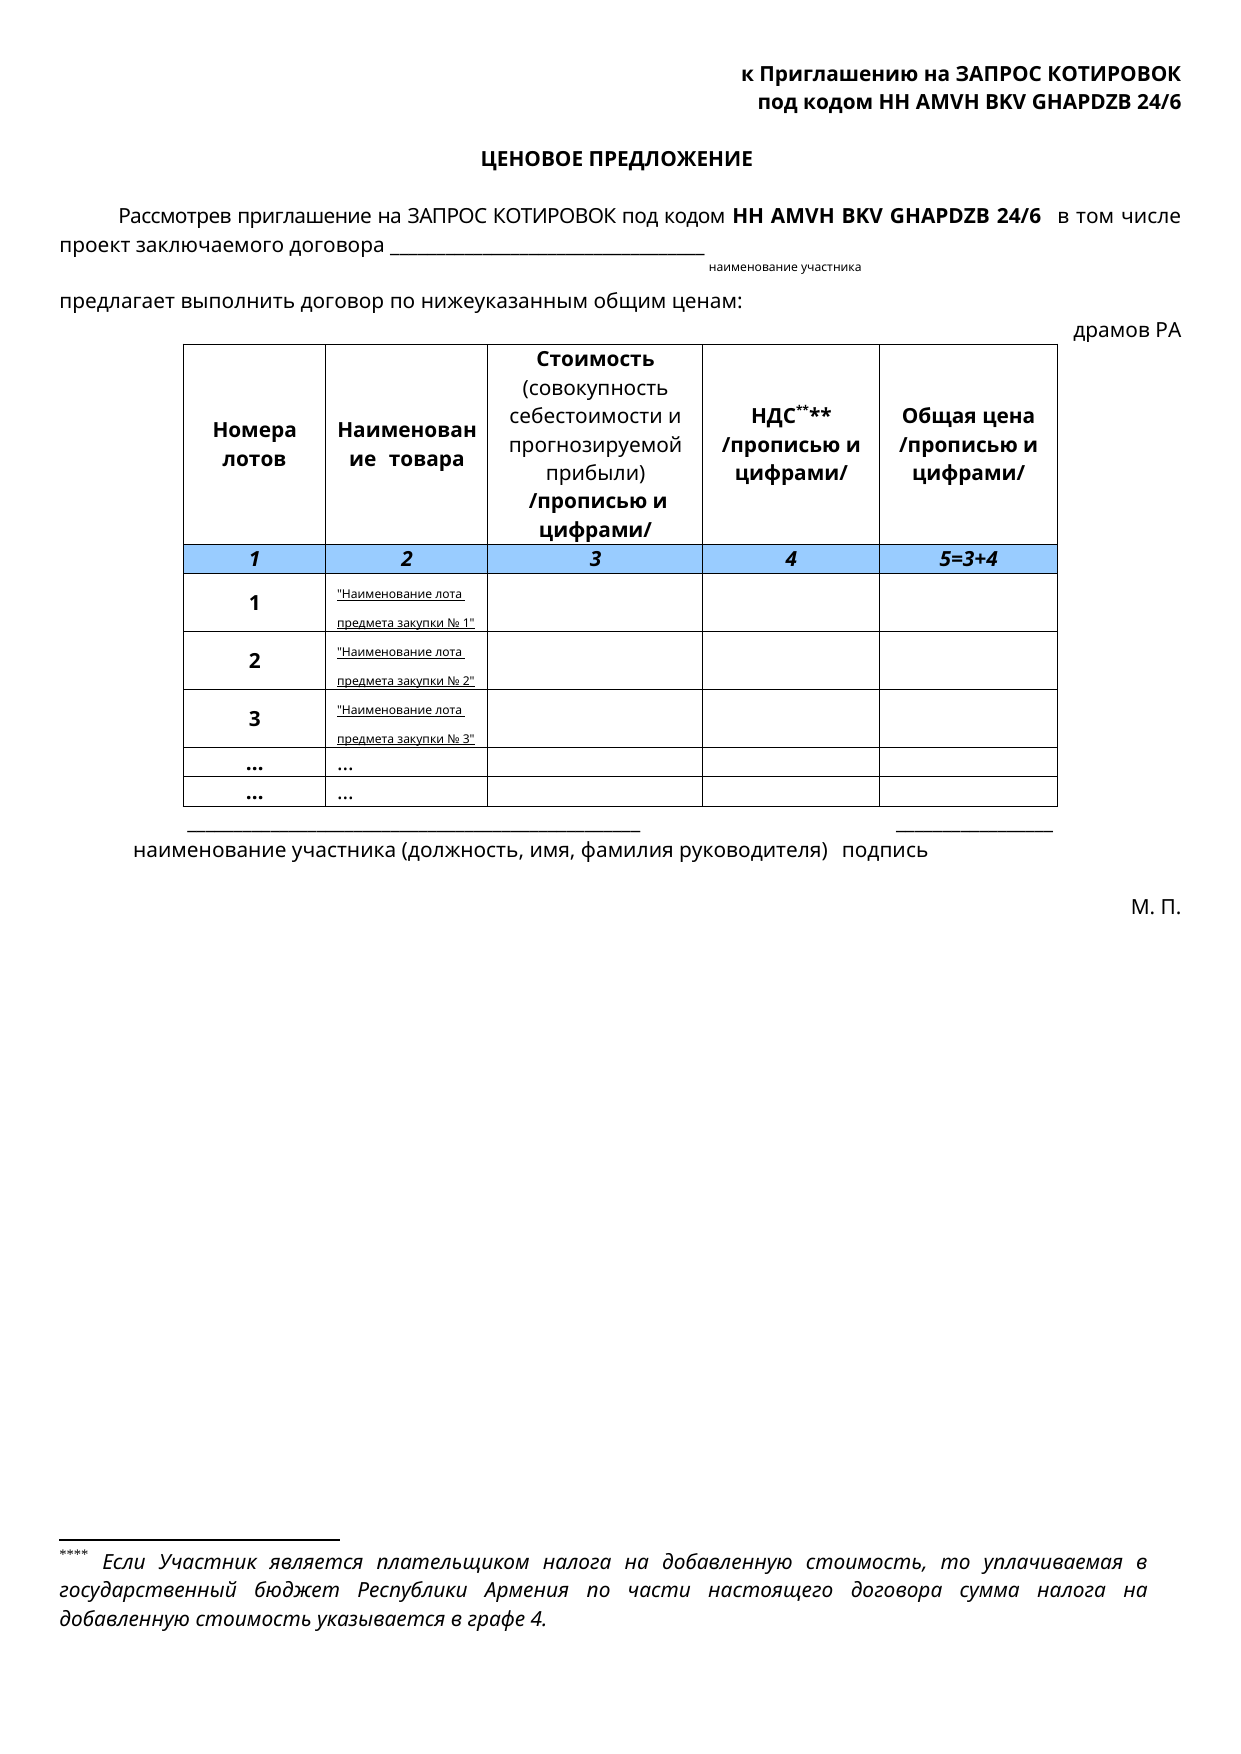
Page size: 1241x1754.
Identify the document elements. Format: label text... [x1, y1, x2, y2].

table_cell [488, 632, 702, 689]
text к Приглашению на ЗАПРОС КОТИРОВОК под кодом HH AMVH BKV GHAPDZB 24/6 [59, 59, 1181, 116]
table_cell ... [326, 777, 487, 806]
table_cell [880, 632, 1057, 689]
text _________________________________________________ _________________ [59, 807, 1181, 835]
table_cell … [184, 777, 325, 806]
table_cell [703, 777, 879, 806]
table_cell 1 [184, 574, 325, 631]
text предлагает выполнить договор по нижеуказанным общим ценам: [59, 287, 1181, 315]
table_cell 2 [326, 545, 487, 573]
text наименование участника (должность, имя, фамилия руководителя) подпись [133, 835, 1181, 864]
table_header Номера лотов [184, 345, 325, 543]
text Рассмотрев приглашение на ЗАПРОС КОТИРОВОК под кодом HH AMVH BKV GHAPDZB 24/6 в том числе проект заключаемого договора __________________________________ [59, 201, 1181, 258]
table_header Наименование товара [326, 345, 487, 543]
table_cell [880, 748, 1057, 776]
table_cell 3 [488, 545, 702, 573]
table_header Стоимость (совокупность себестоимости и прогнозируемой прибыли) /прописью и цифрами/ [488, 345, 702, 543]
table_cell [488, 748, 702, 776]
table_cell [880, 690, 1057, 747]
table_cell [703, 632, 879, 689]
table_cell [880, 777, 1057, 806]
table_cell 4 [703, 545, 879, 573]
table_cell [488, 574, 702, 631]
table_cell 2 [184, 632, 325, 689]
table_cell "Наименование лота предмета закупки № 1" [326, 574, 487, 631]
table_cell [880, 574, 1057, 631]
table_cell [488, 777, 702, 806]
table_cell [703, 574, 879, 631]
table_cell [488, 690, 702, 747]
table_cell [703, 748, 879, 776]
table_cell "Наименование лота предмета закупки № 2" [326, 632, 487, 689]
table_cell ... [326, 748, 487, 776]
table_cell 5=3+4 [880, 545, 1057, 573]
text наименование участника [709, 258, 1181, 287]
table_cell [703, 690, 879, 747]
text ЦЕНОВОЕ ПРЕДЛОЖЕНИЕ [52, 144, 1181, 173]
table_cell 1 [184, 545, 325, 573]
text М. П. [59, 892, 1181, 921]
table_header НДС** /прописью и цифрами/ [703, 345, 879, 543]
table_cell "Наименование лота предмета закупки № 3" [326, 690, 487, 747]
text драмов РА [59, 315, 1181, 343]
table_header Общая цена /прописью и цифрами/ [880, 345, 1057, 543]
table_cell 3 [184, 690, 325, 747]
table_cell … [184, 748, 325, 776]
